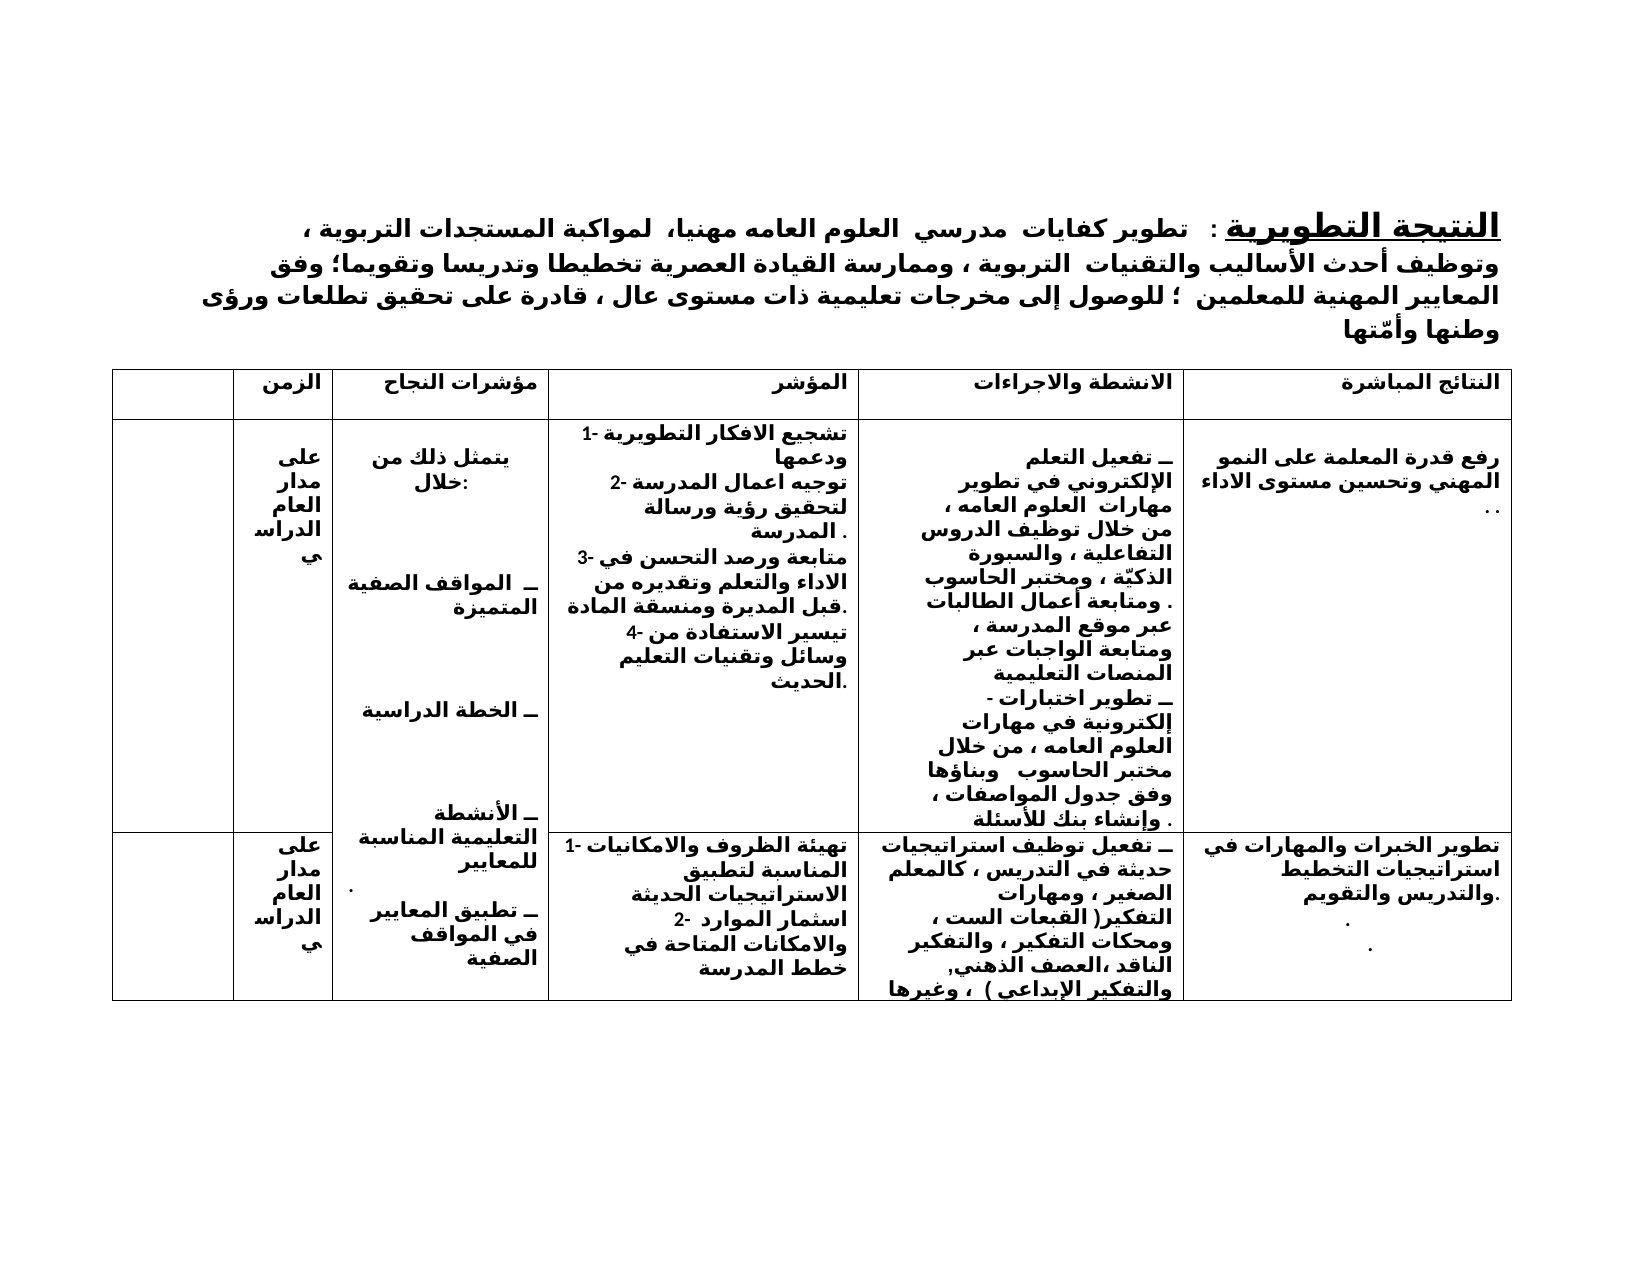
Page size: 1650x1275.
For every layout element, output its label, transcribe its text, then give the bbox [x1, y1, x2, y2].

table_header [113, 370, 233, 419]
table_cell ــ تفعيل التعلم الإلكتروني في تطوير مهارات العلوم العامه ، من خلال توظيف الدروس التفاعلية ، والسبورة الذكيّة ، ومختبر الحاسوب . ومتابعة أعمال الطالبات عبر موقع المدرسة ، ومتابعة الواجبات عبر المنصات التعليمية - ــ تطوير اختبارات إلكترونية في مهارات العلوم العامه ، من خلال مختبر الحاسوب وبناؤها وفق جدول المواصفات ، وإنشاء بنك للأسئلة . [859, 420, 1183, 832]
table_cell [234, 833, 332, 1000]
table_cell ــ تفعيل توظيف استراتيجيات حديثة في التدريس ، كالمعلم الصغير ، ومهارات التفكير( القبعات الست ، ومحكات التفكير ، والتفكير الناقد ،العصف الذهني, والتفكير الإبداعي ) ، وغيرها [859, 833, 1183, 1000]
table_header المؤشر [549, 370, 858, 419]
table_cell تطوير الخبرات والمهارات في استراتيجيات التخطيط والتدريس والتقويم. . . [1184, 833, 1511, 1000]
table_cell رفع قدرة المعلمة على النمو المهني وتحسين مستوى الاداء . . [1184, 420, 1511, 832]
table_header الزمن [234, 370, 332, 419]
table_cell 1- تهيئة الظروف والامكانيات المناسبة لتطبيق الاستراتيجيات الحديثة 2- اسثمار الموارد والامكانات المتاحة في خطط المدرسة [549, 833, 858, 1000]
table_cell يتمثل ذلك من خلال: ــ المواقف الصفية المتميزة ــ الخطة الدراسية ــ الأنشطة التعليمية المناسبة للمعايير . ــ تطبيق المعايير في المواقف الصفية . ـ تجسيد مبادئ المبادرة في كل ما تقوم به المعلمةـ تحقيق نسبة كبيرة من الطلبة لمعايير العلوم العامه . . [333, 420, 548, 1000]
table_header النتائج المباشرة [1184, 370, 1511, 419]
table_header الانشطة والاجراءات [859, 370, 1183, 419]
table_cell 1- تشجيع الافكار التطويرية ودعمها 2- توجيه اعمال المدرسة لتحقيق رؤية ورسالة المدرسة . 3- متابعة ورصد التحسن في الاداء والتعلم وتقديره من قبل المديرة ومنسقة المادة. 4- تيسير الاستفادة من وسائل وتقنيات التعليم الحديث. [549, 420, 858, 832]
table_cell [113, 420, 233, 832]
table_header مؤشرات النجاح [333, 370, 548, 419]
text النتيجة التطويرية : تطوير كفايات مدرسي العلوم العامه مهنيا، لمواكبة المستجدات التربوية ، وتوظيف أحدث الأساليب والتقنيات التربوية ، وممارسة القيادة العصرية تخطيطا وتدريسا وتقويما؛ وفق المعايير المهنية للمعلمين ؛ للوصول إلى مخرجات تعليمية ذات مستوى عال ، قادرة على تحقيق تطلعات ورؤى وطنها وأمّتها [195, 206, 1500, 343]
table_cell [113, 833, 233, 1000]
table_cell على مدار العام الدراسي [234, 420, 332, 832]
